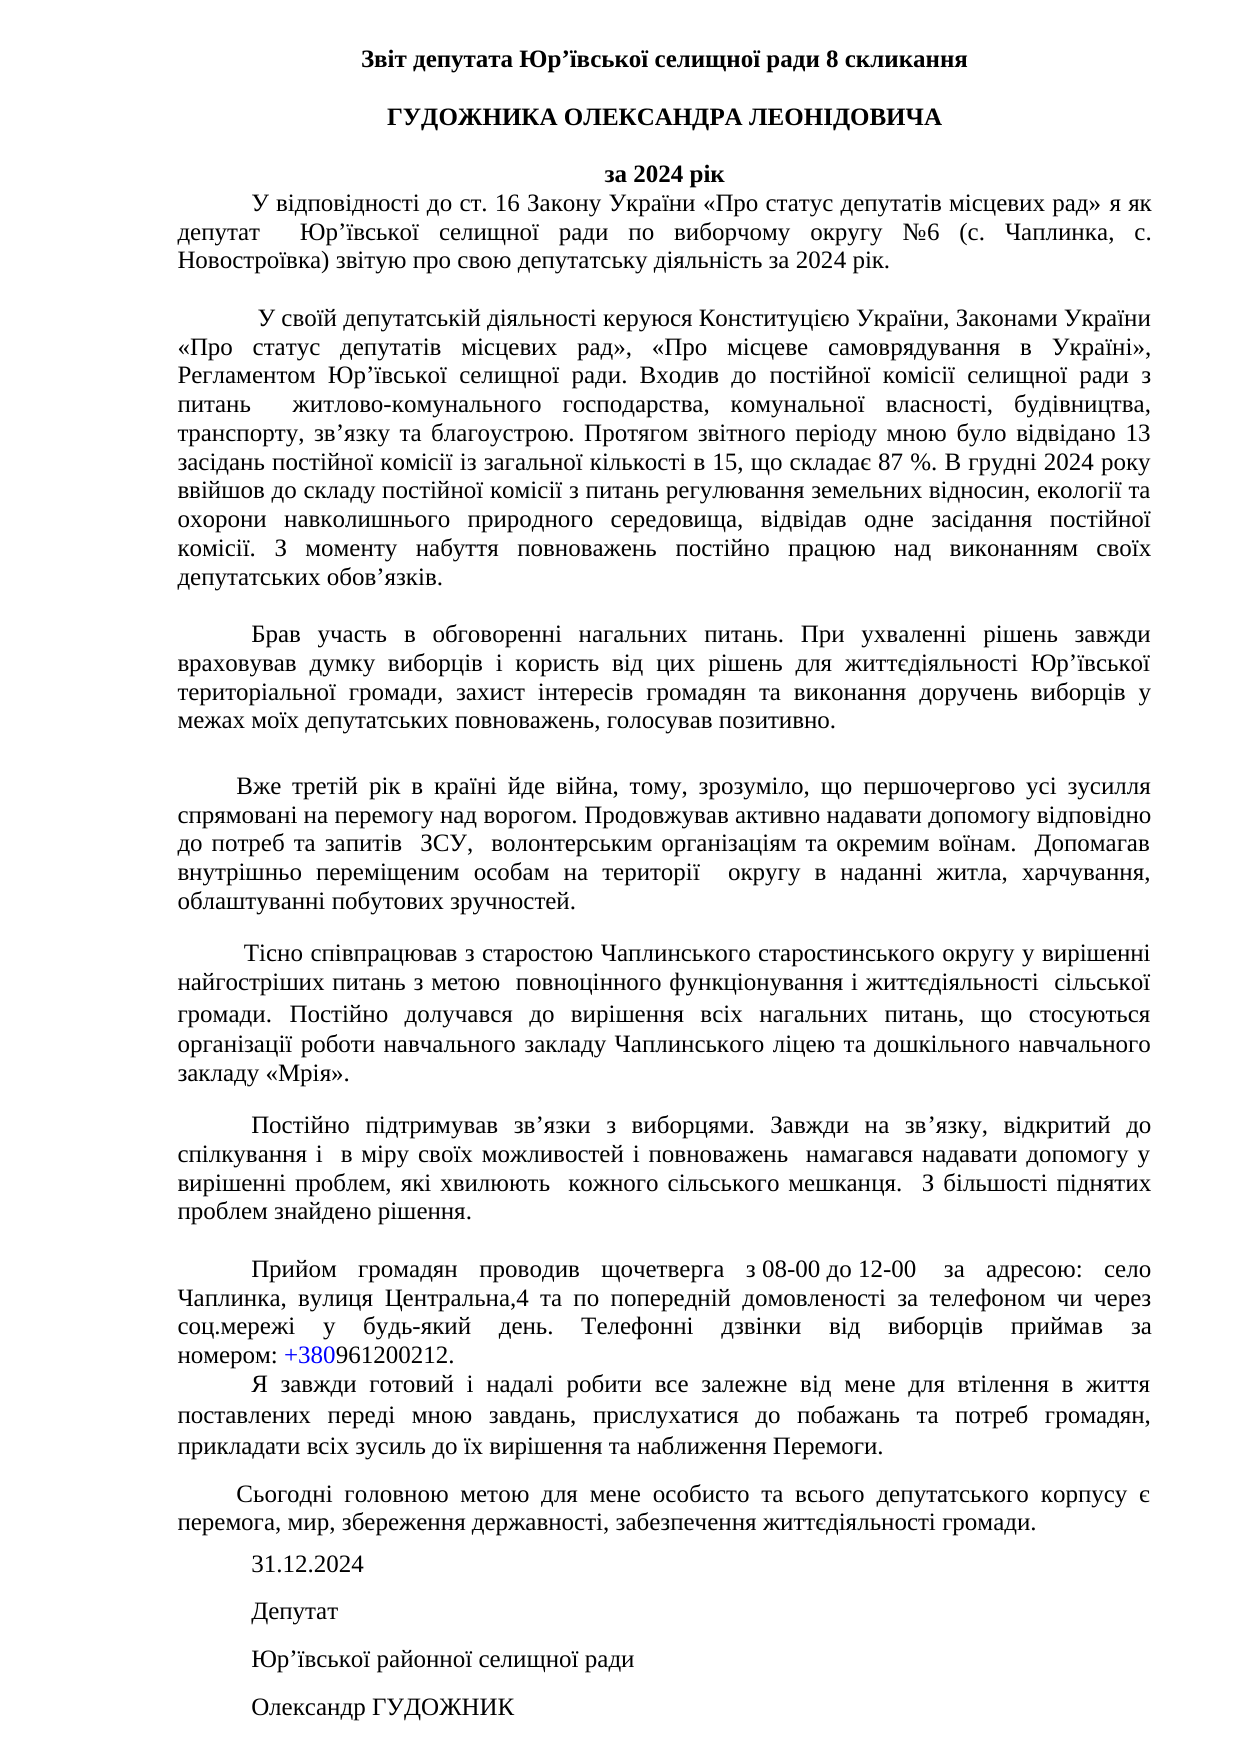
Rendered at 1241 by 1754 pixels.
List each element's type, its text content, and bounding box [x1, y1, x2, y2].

text Сьогодні головною метою для мене особисто та всього депутатського корпусу є перемога, мир, збереження державності, забезпечення життєдіяльності громади. [177, 1479, 1152, 1536]
text Тісно співпрацював з старостою Чаплинського старостинського округу у вирішенні найгостріших питань з метою повноцінного функціонування і життєдіяльності сільської громади. Постійно долучався до вирішення всіх нагальних питань, що стосуються організації роботи навчального закладу Чаплинського ліцею та дошкільного навчального закладу «Мрія». [177, 938, 1152, 1087]
text за 2024 рік [177, 159, 1152, 188]
text Звіт депутата Юр’ївської селищної ради 8 скликання [177, 44, 1152, 73]
text Юр’ївської районної селищної ради [177, 1644, 1152, 1673]
text 31.12.2024 [177, 1549, 1152, 1577]
text ГУДОЖНИКА ОЛЕКСАНДРА ЛЕОНІДОВИЧА [177, 102, 1152, 131]
text Я завжди готовий і надалі робити все залежне від мене для втілення в життя поставлених переді мною завдань, прислухатися до побажань та потреб громадян, прикладати всіх зусиль до їх вирішення та наближення Перемоги. [177, 1369, 1152, 1460]
text Вже третій рік в країні йде війна, тому, зрозуміло, що першочергово усі зусилля спрямовані на перемогу над ворогом. Продовжував активно надавати допомогу відповідно до потреб та запитів ЗСУ, волонтерським організаціям та окремим воїнам. Допомагав внутрішньо переміщеним особам на території округу в наданні житла, харчування, облаштуванні побутових зручностей. [177, 771, 1152, 915]
text У своїй депутатській діяльності керуюся Конституцією України, Законами України «Про статус депутатів місцевих рад», «Про місцеве самоврядування в Україні», Регламентом Юр’ївської селищної ради. Входив до постійної комісії селищної ради з питань житлово-комунального господарства, комунальної власності, будівництва, транспорту, зв’язку та благоустрою. Протягом звітного періоду мною було відвідано 13 засідань постійної комісії із загальної кількості в 15, що складає 87 %. В грудні 2024 року ввійшов до складу постійної комісії з питань регулювання земельних відносин, екології та охорони навколишнього природного середовища, відвідав одне засідання постійної комісії. З моменту набуття повноважень постійно працюю над виконанням своїх депутатських обов’язків. [177, 303, 1152, 591]
text Прийом громадян проводив щочетверга з 08-00 до 12-00 за адресою: село Чаплинка, вулиця Центральна,4 та по попередній домовленості за телефоном чи через соц.мережі у будь-який день. Телефонні дзвінки від виборців приймав за номером: +380961200212. [177, 1254, 1152, 1369]
text Олександр ГУДОЖНИК [177, 1692, 1152, 1721]
text Постійно підтримував зв’язки з виборцями. Завжди на зв’язку, відкритий до спілкування і в міру своїх можливостей і повноважень намагався надавати допомогу у вирішенні проблем, які хвилюють кожного сільського мешканця. З більшості піднятих проблем знайдено рішення. [177, 1110, 1152, 1225]
text Депутат [177, 1596, 1152, 1625]
text Брав участь в обговоренні нагальних питань. При ухваленні рішень завжди враховував думку виборців і користь від цих рішень для життєдіяльності Юр’ївської територіальної громади, захист інтересів громадян та виконання доручень виборців у межах моїх депутатських повноважень, голосував позитивно. [177, 619, 1152, 734]
text У відповідності до ст. 16 Закону України «Про статус депутатів місцевих рад» я як депутат Юр’ївської селищної ради по виборчому округу №6 (с. Чаплинка, с. Новостроївка) звітую про свою депутатську діяльність за 2024 рік. [177, 188, 1152, 274]
